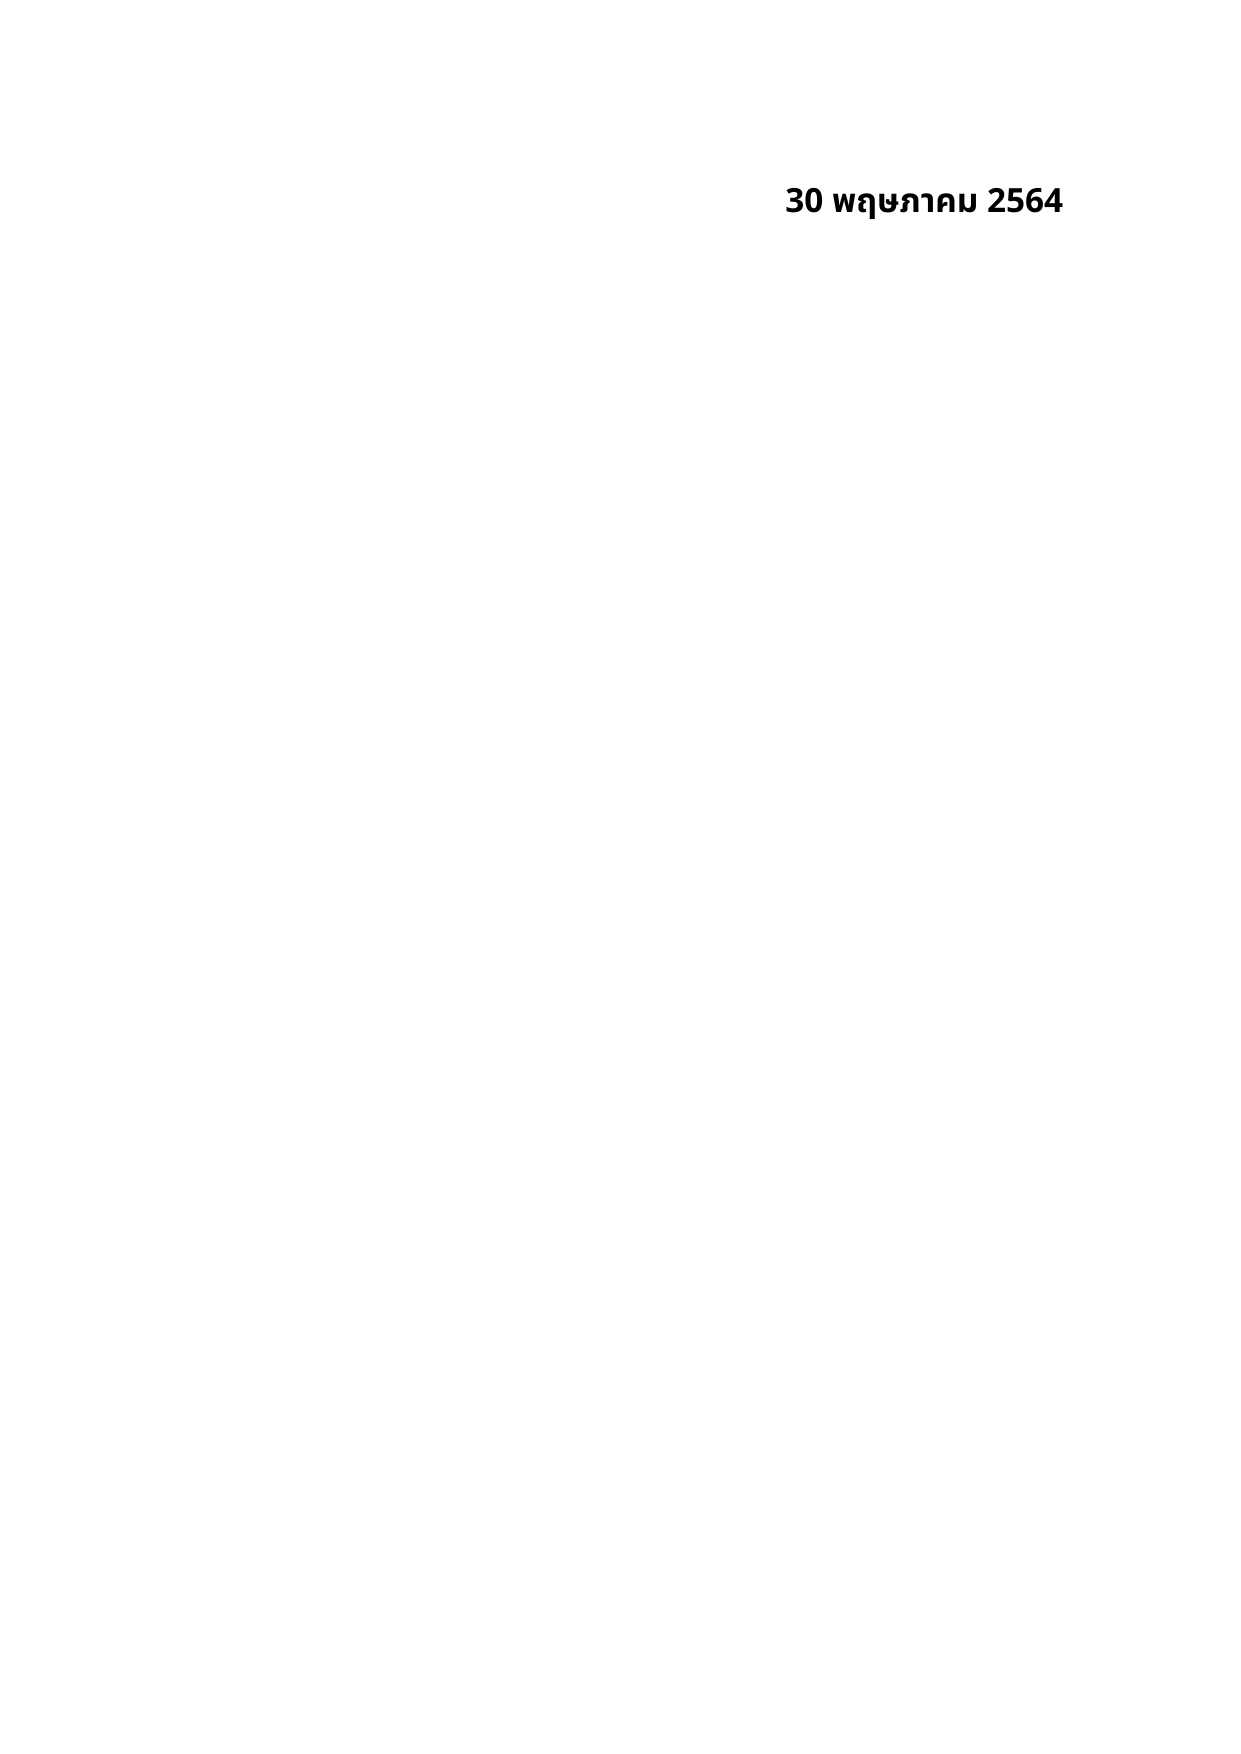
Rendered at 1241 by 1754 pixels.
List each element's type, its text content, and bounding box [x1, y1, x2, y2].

text 30 พฤษภาคม 2564 [207, 177, 1063, 228]
